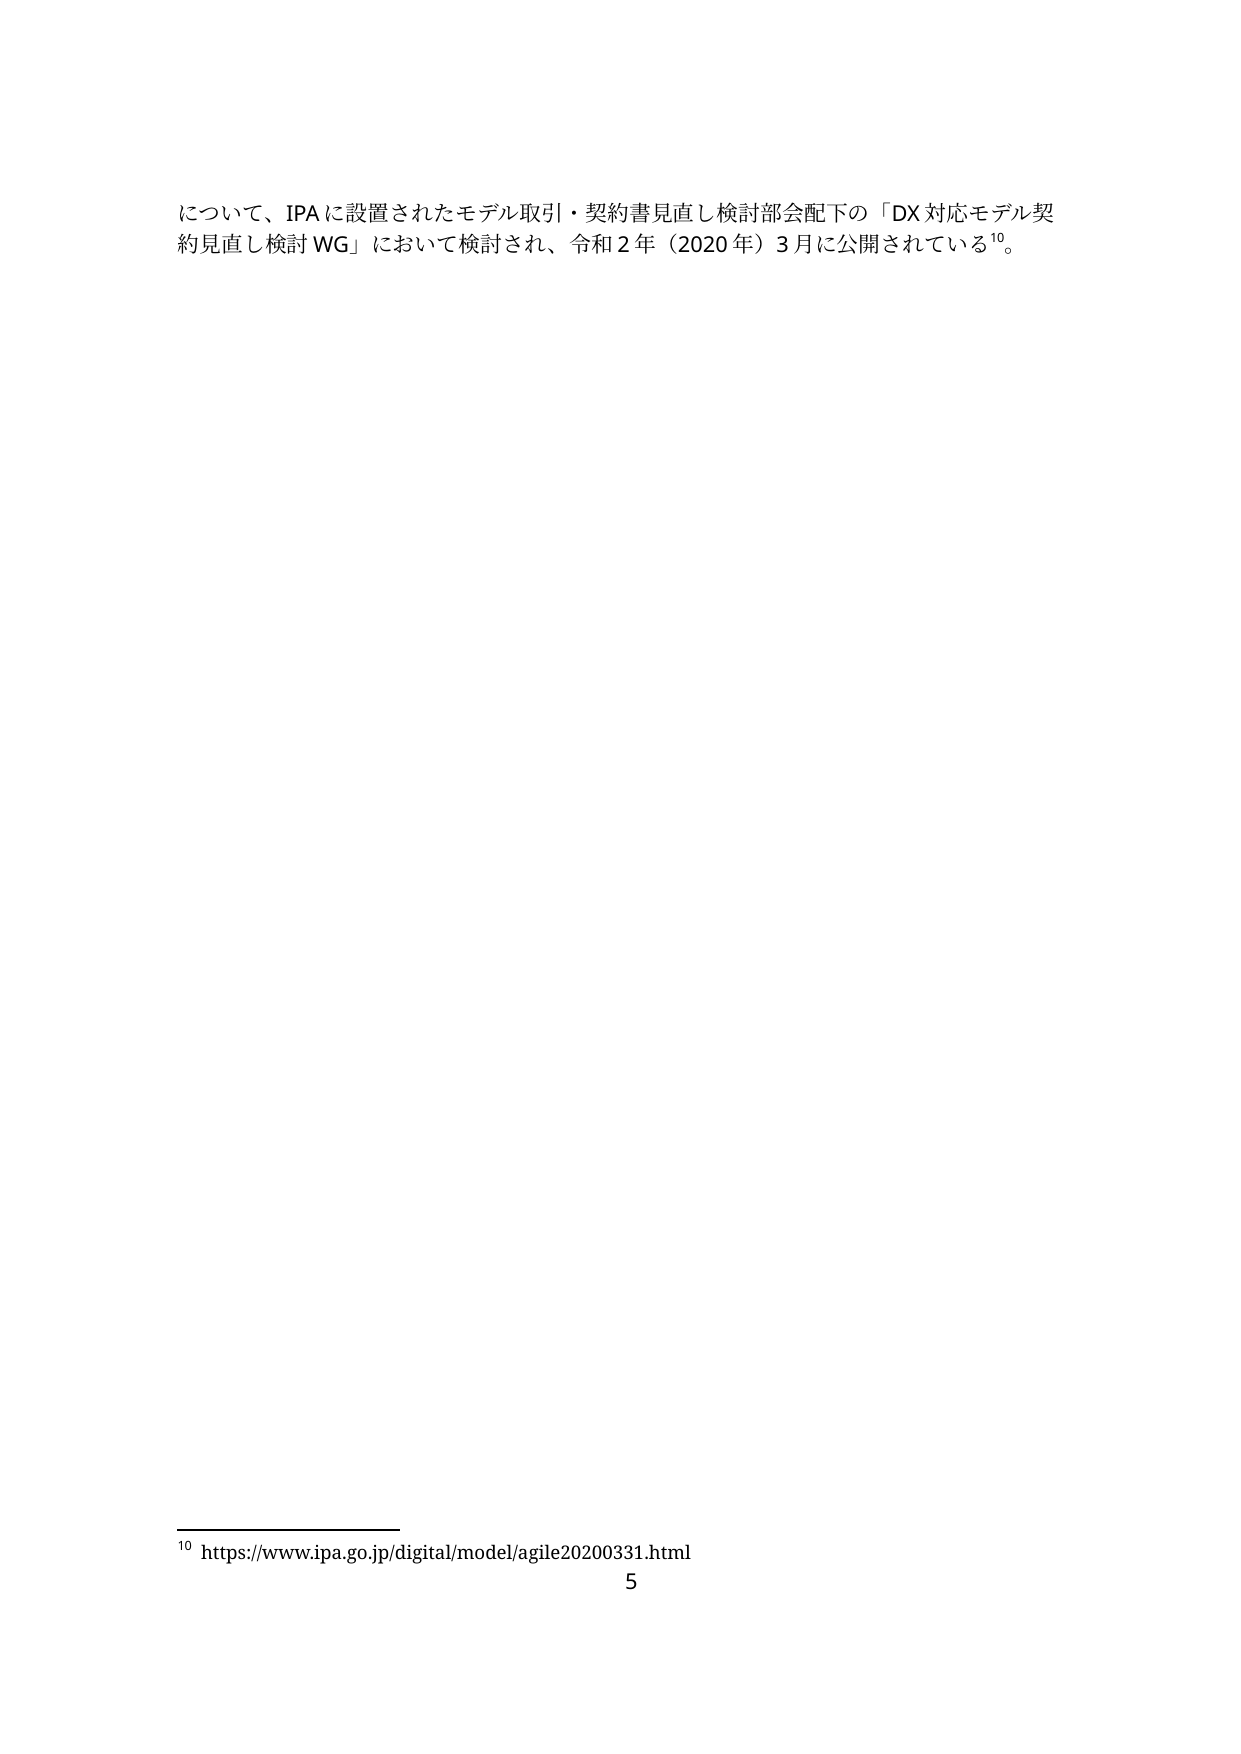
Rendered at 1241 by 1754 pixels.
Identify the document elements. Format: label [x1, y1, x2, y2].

text [177, 196, 1060, 259]
